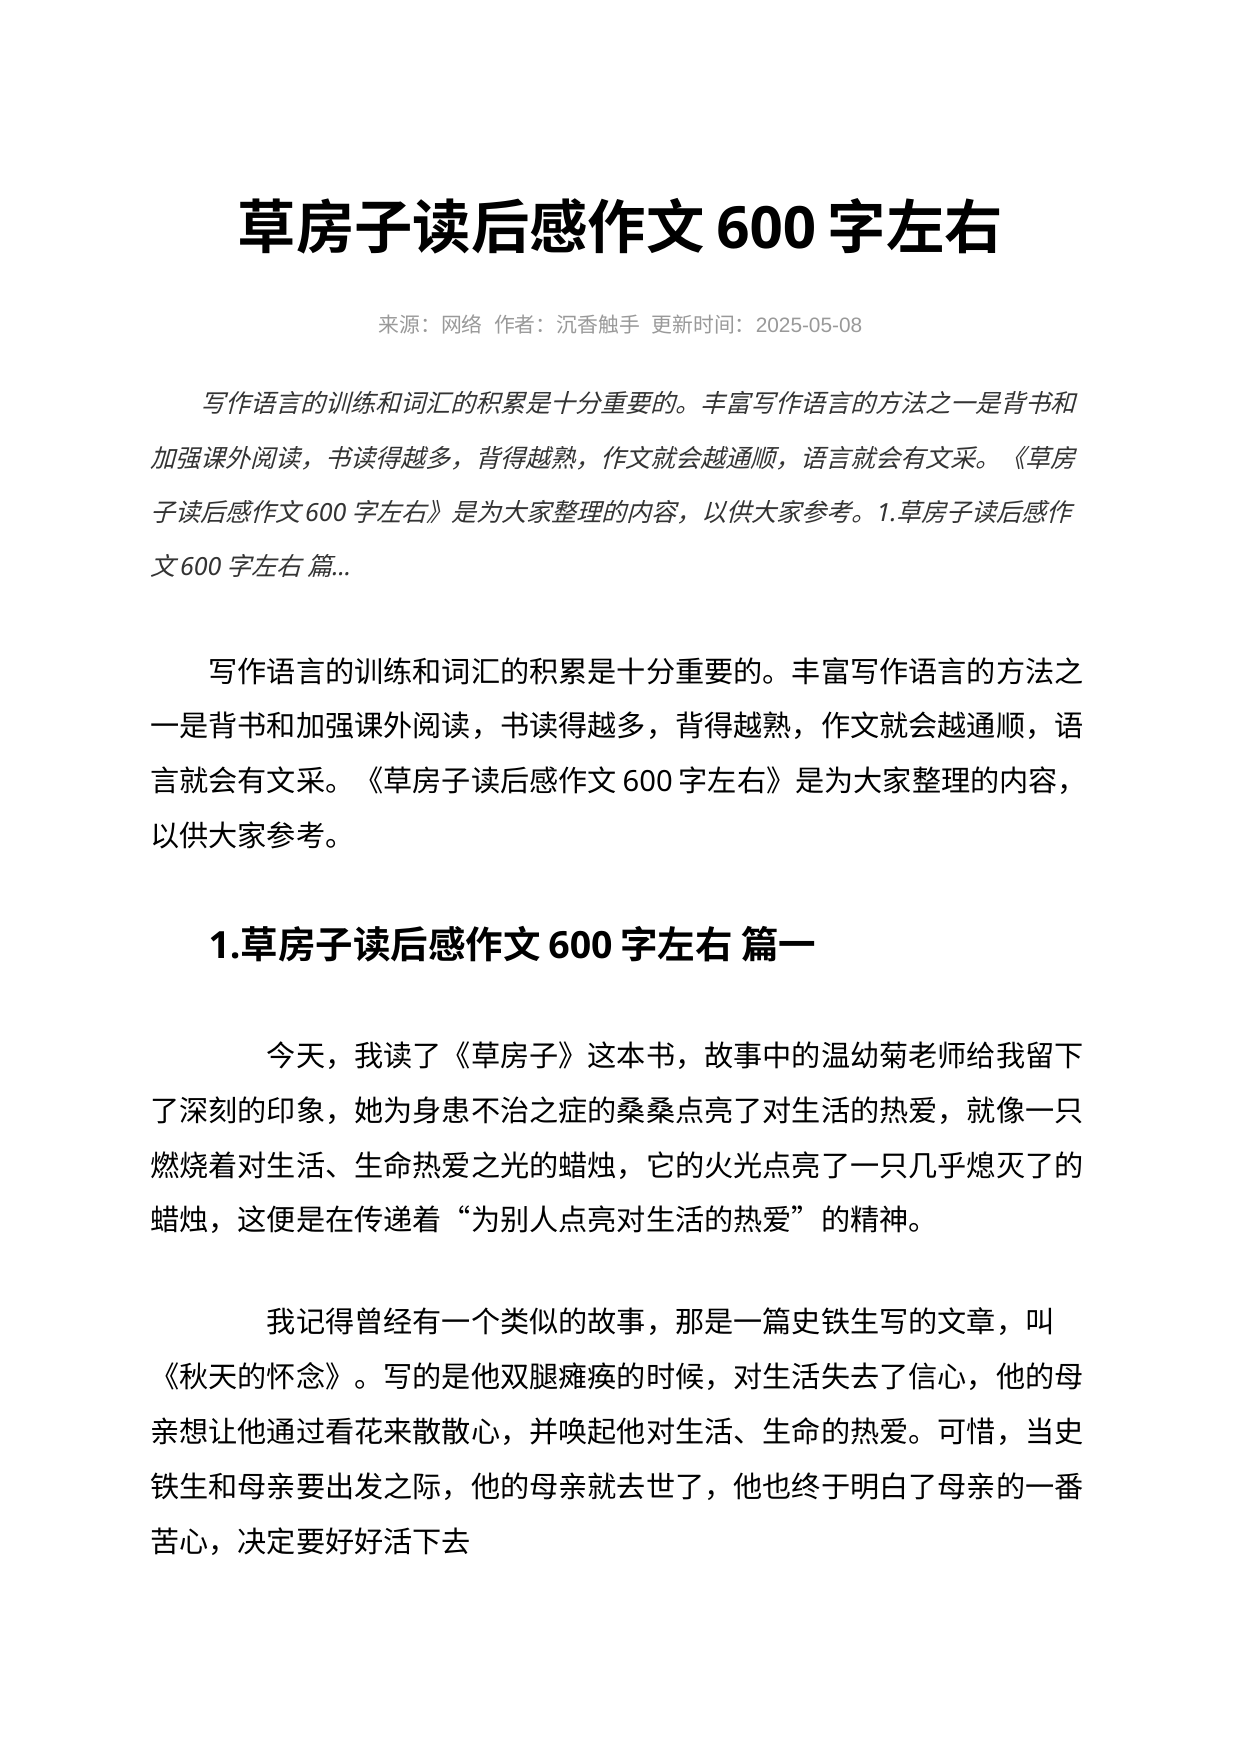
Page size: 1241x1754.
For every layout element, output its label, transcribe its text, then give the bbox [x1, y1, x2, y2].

text 写作语言的训练和词汇的积累是十分重要的。丰富写作语言的方法之一是背书和加强课外阅读，书读得越多，背得越熟，作文就会越通顺，语言就会有文采。《草房子读后感作文600字左右》是为大家整理的内容，以供大家参考。1.草房子读后感作文600字左右 篇... [150, 384, 1090, 583]
text 我记得曾经有一个类似的故事，那是一篇史铁生写的文章，叫《秋天的怀念》。写的是他双腿瘫痪的时候，对生活失去了信心，他的母亲想让他通过看花来散散心，并唤起他对生活、生命的热爱。可惜，当史铁生和母亲要出发之际，他的母亲就去世了，他也终于明白了母亲的一番苦心，决定要好好活下去 [150, 1299, 1090, 1561]
text 来源：网络 作者：沉香触手 更新时间：2025-05-08 [150, 313, 1090, 337]
subtitle 草房子读后感作文600字左右 [150, 181, 1090, 266]
text 今天，我读了《草房子》这本书，故事中的温幼菊老师给我留下了深刻的印象，她为身患不治之症的桑桑点亮了对生活的热爱，就像一只燃烧着对生活、生命热爱之光的蜡烛，它的火光点亮了一只几乎熄灭了的蜡烛，这便是在传递着“为别人点亮对生活的热爱”的精神。 [150, 1032, 1090, 1239]
text 1.草房子读后感作文600字左右 篇一 [150, 915, 1090, 969]
text 写作语言的训练和词汇的积累是十分重要的。丰富写作语言的方法之一是背书和加强课外阅读，书读得越多，背得越熟，作文就会越通顺，语言就会有文采。《草房子读后感作文600字左右》是为大家整理的内容，以供大家参考。 [150, 648, 1090, 855]
